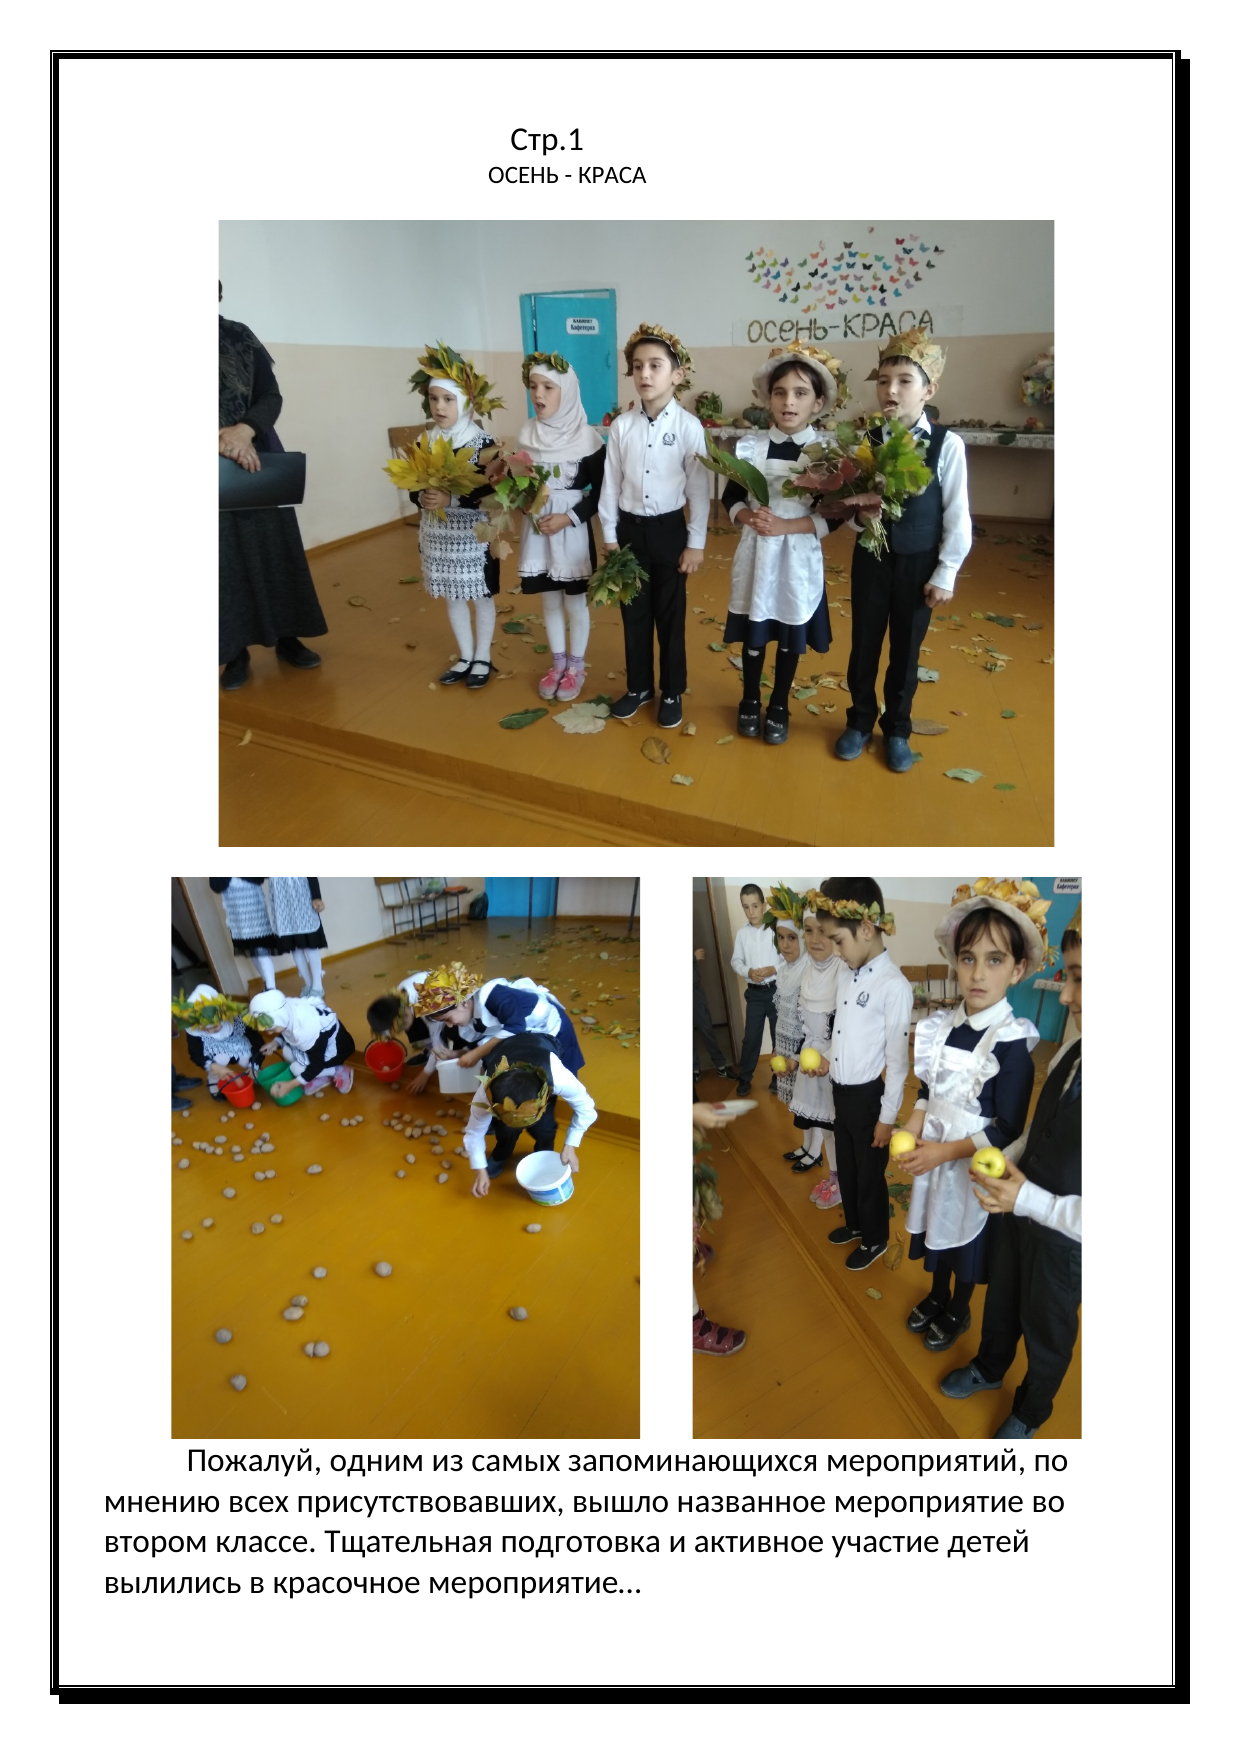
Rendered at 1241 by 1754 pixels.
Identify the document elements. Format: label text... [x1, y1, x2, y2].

picture [692, 877, 1082, 1439]
text ОСЕНЬ - КРАСА [103, 159, 1142, 189]
picture [218, 220, 1055, 847]
text Пожалуй, одним из самых запоминающихся мероприятий, по мнению всех присутствовавших, вышло названное мероприятие во втором классе. Тщательная подготовка и активное участие детей вылились в красочное мероприятие… [103, 1439, 1142, 1602]
picture [171, 877, 640, 1439]
text Стр.1 [103, 118, 1142, 159]
